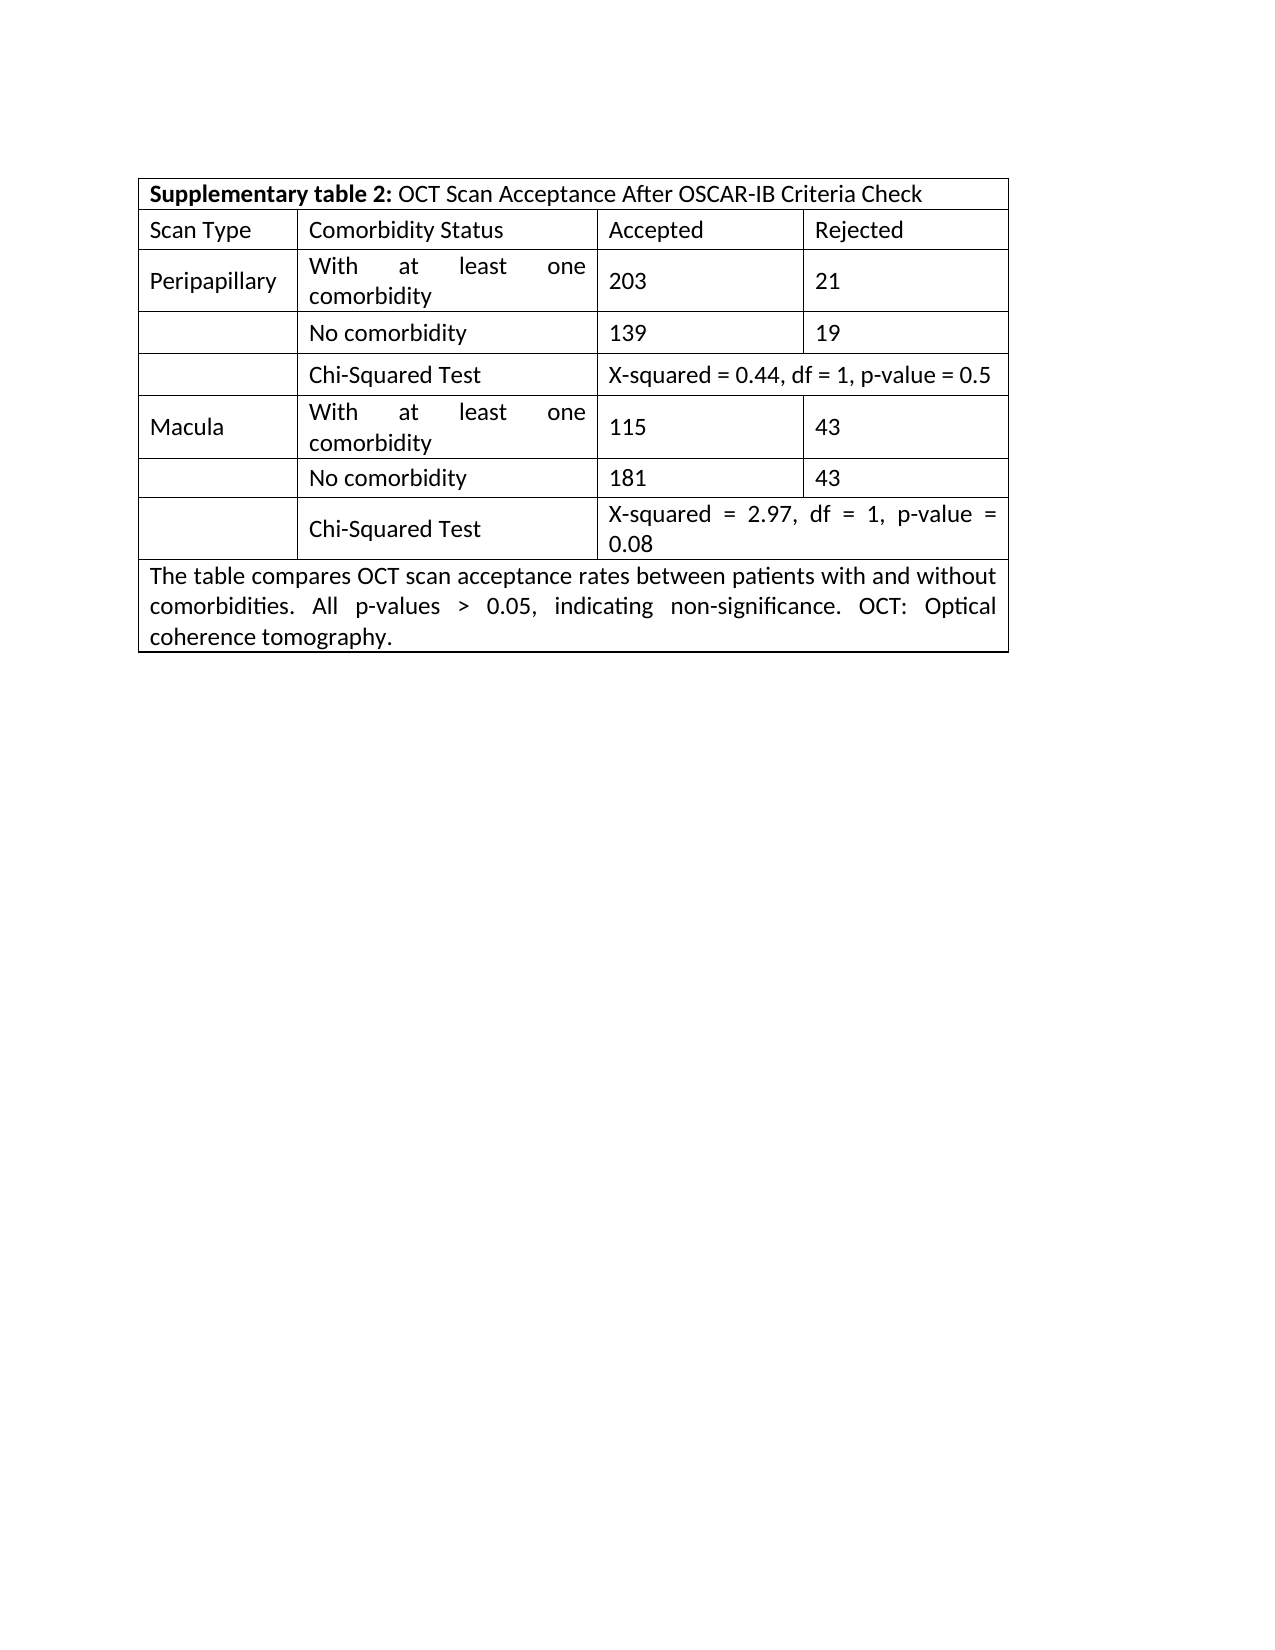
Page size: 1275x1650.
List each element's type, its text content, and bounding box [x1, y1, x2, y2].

table_cell [139, 354, 297, 395]
table_cell Comorbidity Status [298, 210, 597, 249]
table_cell X-squared = 2.97, df = 1, p-value = 0.08 [598, 498, 1008, 559]
table_cell Chi-Squared Test [298, 498, 597, 559]
table_cell No comorbidity [298, 312, 597, 353]
table_cell 43 [804, 396, 1008, 457]
table_cell With at least one comorbidity [298, 250, 597, 311]
table_cell Chi-Squared Test [298, 354, 597, 395]
table_cell 115 [598, 396, 803, 457]
table_cell [139, 498, 297, 559]
table_cell 203 [598, 250, 803, 311]
table_cell Scan Type [139, 210, 297, 249]
table_cell 43 [804, 459, 1008, 497]
table_cell The table compares OCT scan acceptance rates between patients with and without comorbidities. All p-values > 0.05, indicating non-significance. OCT: Optical coherence tomography. [139, 560, 1008, 651]
table_header Supplementary table 2: OCT Scan Acceptance After OSCAR-IB Criteria Check [139, 179, 1008, 209]
table_cell 181 [598, 459, 803, 497]
table_cell [139, 312, 297, 353]
table_cell X-squared = 0.44, df = 1, p-value = 0.5 [598, 354, 1008, 395]
table_cell 19 [804, 312, 1008, 353]
table_cell No comorbidity [298, 459, 597, 497]
table_cell 139 [598, 312, 803, 353]
table_cell With at least one comorbidity [298, 396, 597, 457]
table_cell Macula [139, 396, 297, 457]
table_cell Peripapillary [139, 250, 297, 311]
table_cell Accepted [598, 210, 803, 249]
table_cell Rejected [804, 210, 1008, 249]
table_cell [139, 459, 297, 497]
table_cell 21 [804, 250, 1008, 311]
